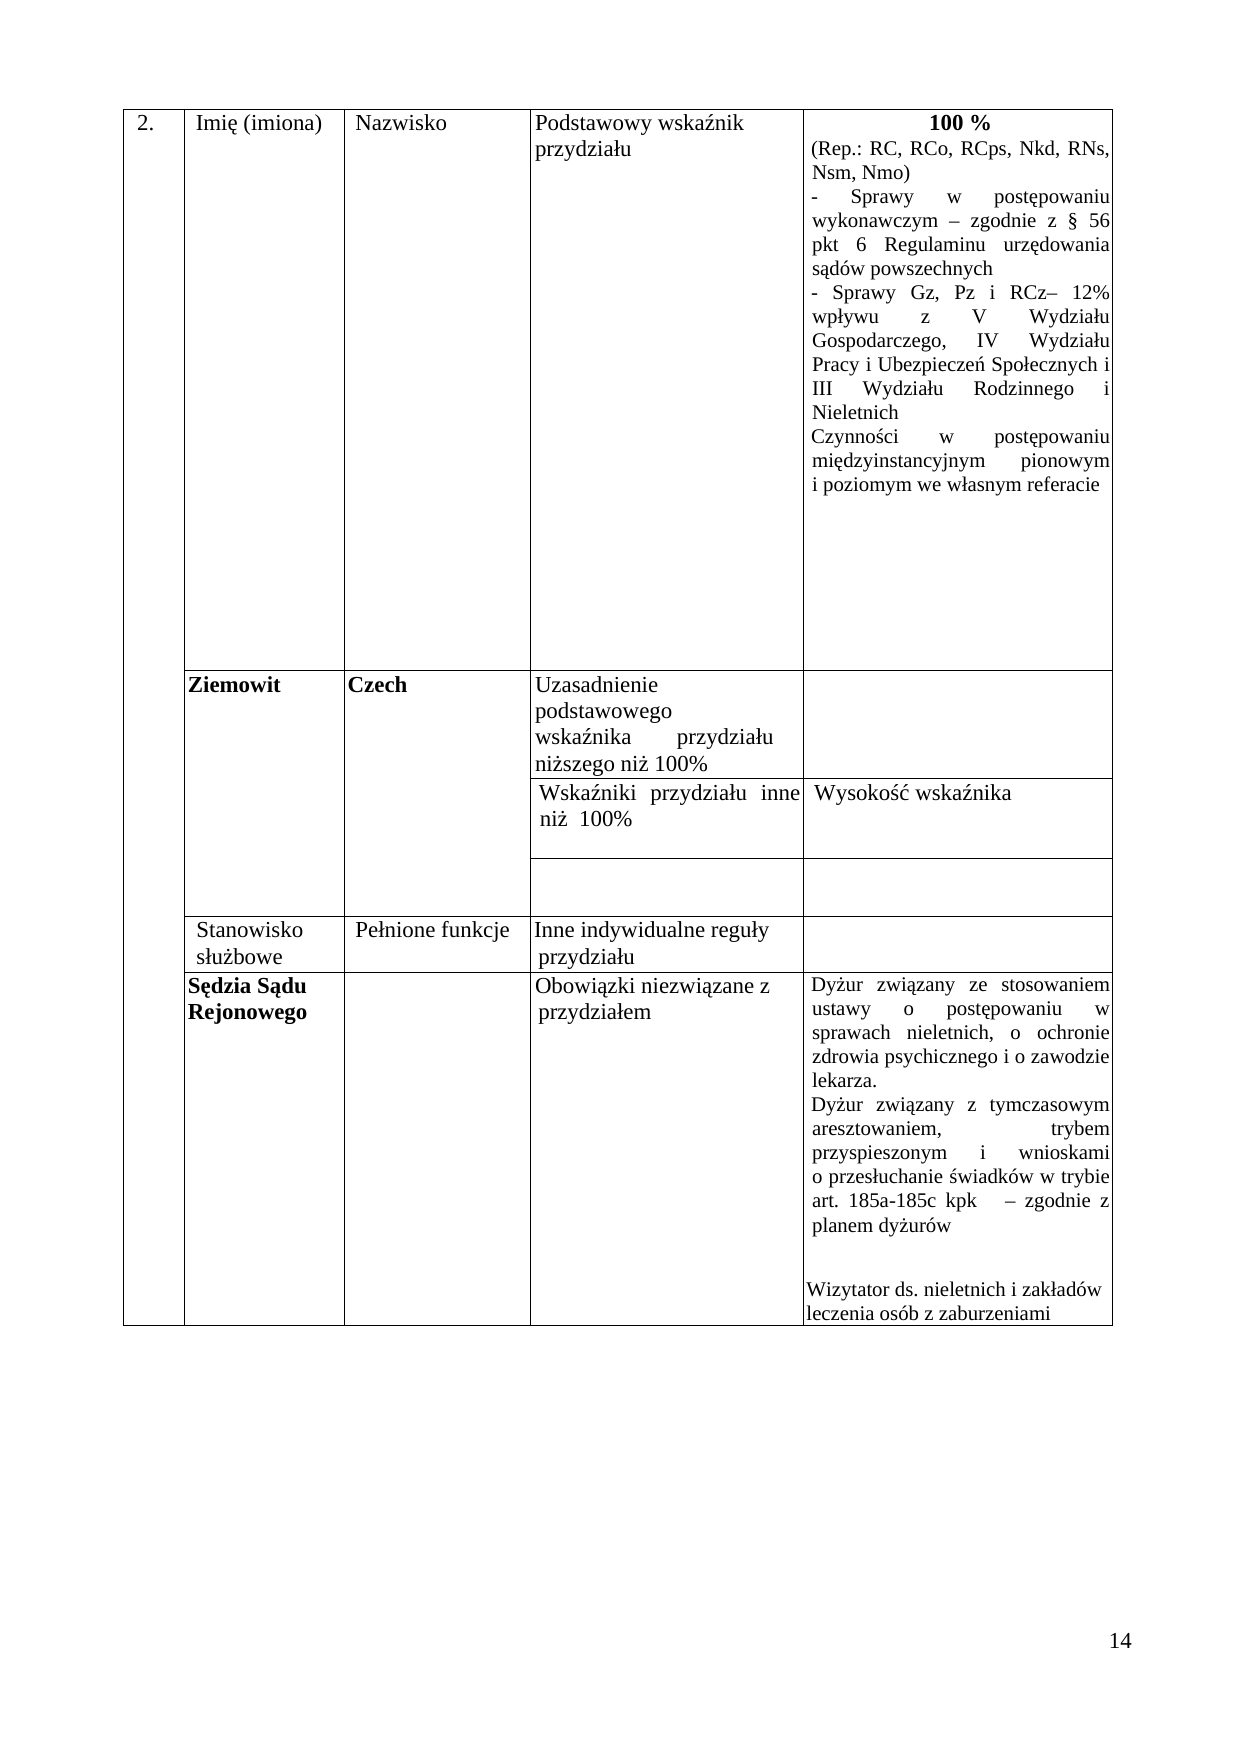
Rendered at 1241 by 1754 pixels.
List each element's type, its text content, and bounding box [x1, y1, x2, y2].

table_cell Uzasadnienie podstawowego wskaźnika przydziału niższego niż 100% [531, 671, 803, 778]
table_cell [804, 859, 1112, 916]
table_cell 100 % (Rep.: RC, RCo, RCps, Nkd, RNs, Nsm, Nmo) - Sprawy w postępowaniu wykonawczym – zgodnie z § 56 pkt 6 Regulaminu urzędowania sądów powszechnych - Sprawy Gz, Pz i RCz– 12% wpływu z V Wydziału Gospodarczego, IV Wydziału Pracy i Ubezpieczeń Społecznych i III Wydziału Rodzinnego i Nieletnich Czynności w postępowaniu międzyinstancyjnym pionowym i poziomym we własnym referacie [804, 110, 1112, 670]
table_cell 2. [124, 110, 184, 1325]
table_cell Wskaźniki przydziału inne niż 100% [531, 779, 803, 858]
table_cell Stanowisko służbowe [185, 917, 344, 971]
table_cell Nazwisko [345, 110, 530, 670]
table_cell Inne indywidualne reguły przydziału [531, 917, 803, 971]
table_cell Podstawowy wskaźnik przydziału [531, 110, 803, 670]
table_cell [804, 973, 1112, 1325]
table_cell Czech [345, 671, 530, 916]
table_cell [185, 973, 344, 1325]
table_cell [345, 973, 530, 1325]
table_cell Ziemowit [185, 671, 344, 916]
table_cell [531, 859, 803, 916]
table_cell [804, 671, 1112, 778]
table_cell Wysokość wskaźnika [804, 779, 1112, 858]
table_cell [531, 973, 803, 1325]
table_cell Imię (imiona) [185, 110, 344, 670]
table_cell [804, 917, 1112, 971]
table_cell Pełnione funkcje [345, 917, 530, 971]
